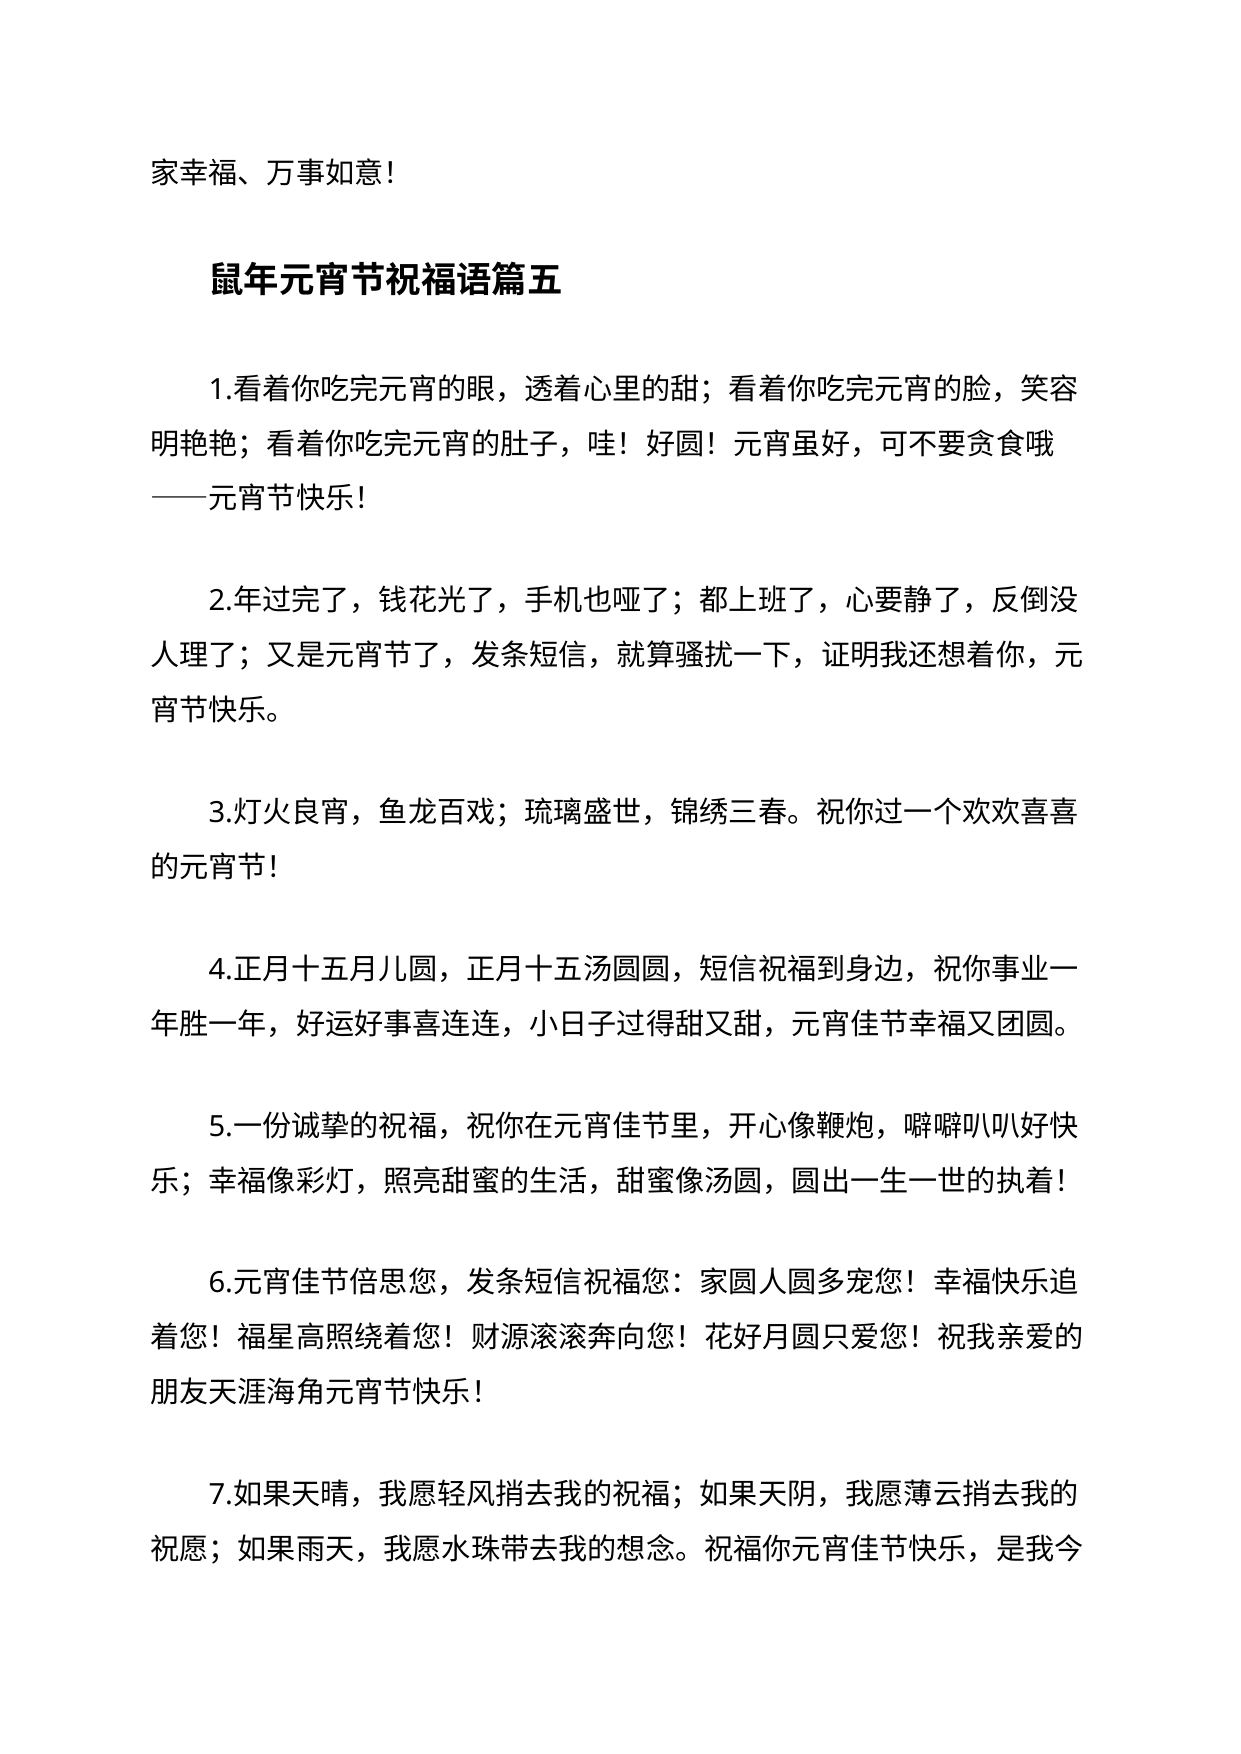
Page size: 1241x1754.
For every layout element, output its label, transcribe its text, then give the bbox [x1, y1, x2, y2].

text 3.灯火良宵，鱼龙百戏；琉璃盛世，锦绣三春。祝你过一个欢欢喜喜的元宵节！ [150, 788, 1090, 886]
text 鼠年元宵节祝福语篇五 [150, 252, 1090, 303]
text 2.年过完了，钱花光了，手机也哑了；都上班了，心要静了，反倒没人理了；又是元宵节了，发条短信，就算骚扰一下，证明我还想着你，元宵节快乐。 [150, 577, 1090, 729]
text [150, 150, 1090, 192]
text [150, 1471, 1090, 1568]
text 1.看着你吃完元宵的眼，透着心里的甜；看着你吃完元宵的脸，笑容明艳艳；看着你吃完元宵的肚子，哇！好圆！元宵虽好，可不要贪食哦——元宵节快乐！ [150, 365, 1090, 517]
text 5.一份诚挚的祝福，祝你在元宵佳节里，开心像鞭炮，噼噼叭叭好快乐；幸福像彩灯，照亮甜蜜的生活，甜蜜像汤圆，圆出一生一世的执着！ [150, 1102, 1090, 1199]
text 4.正月十五月儿圆，正月十五汤圆圆，短信祝福到身边，祝你事业一年胜一年，好运好事喜连连，小日子过得甜又甜，元宵佳节幸福又团圆。 [150, 945, 1090, 1043]
text 6.元宵佳节倍思您，发条短信祝福您：家圆人圆多宠您！幸福快乐追着您！福星高照绕着您！财源滚滚奔向您！花好月圆只爱您！祝我亲爱的朋友天涯海角元宵节快乐！ [150, 1259, 1090, 1411]
